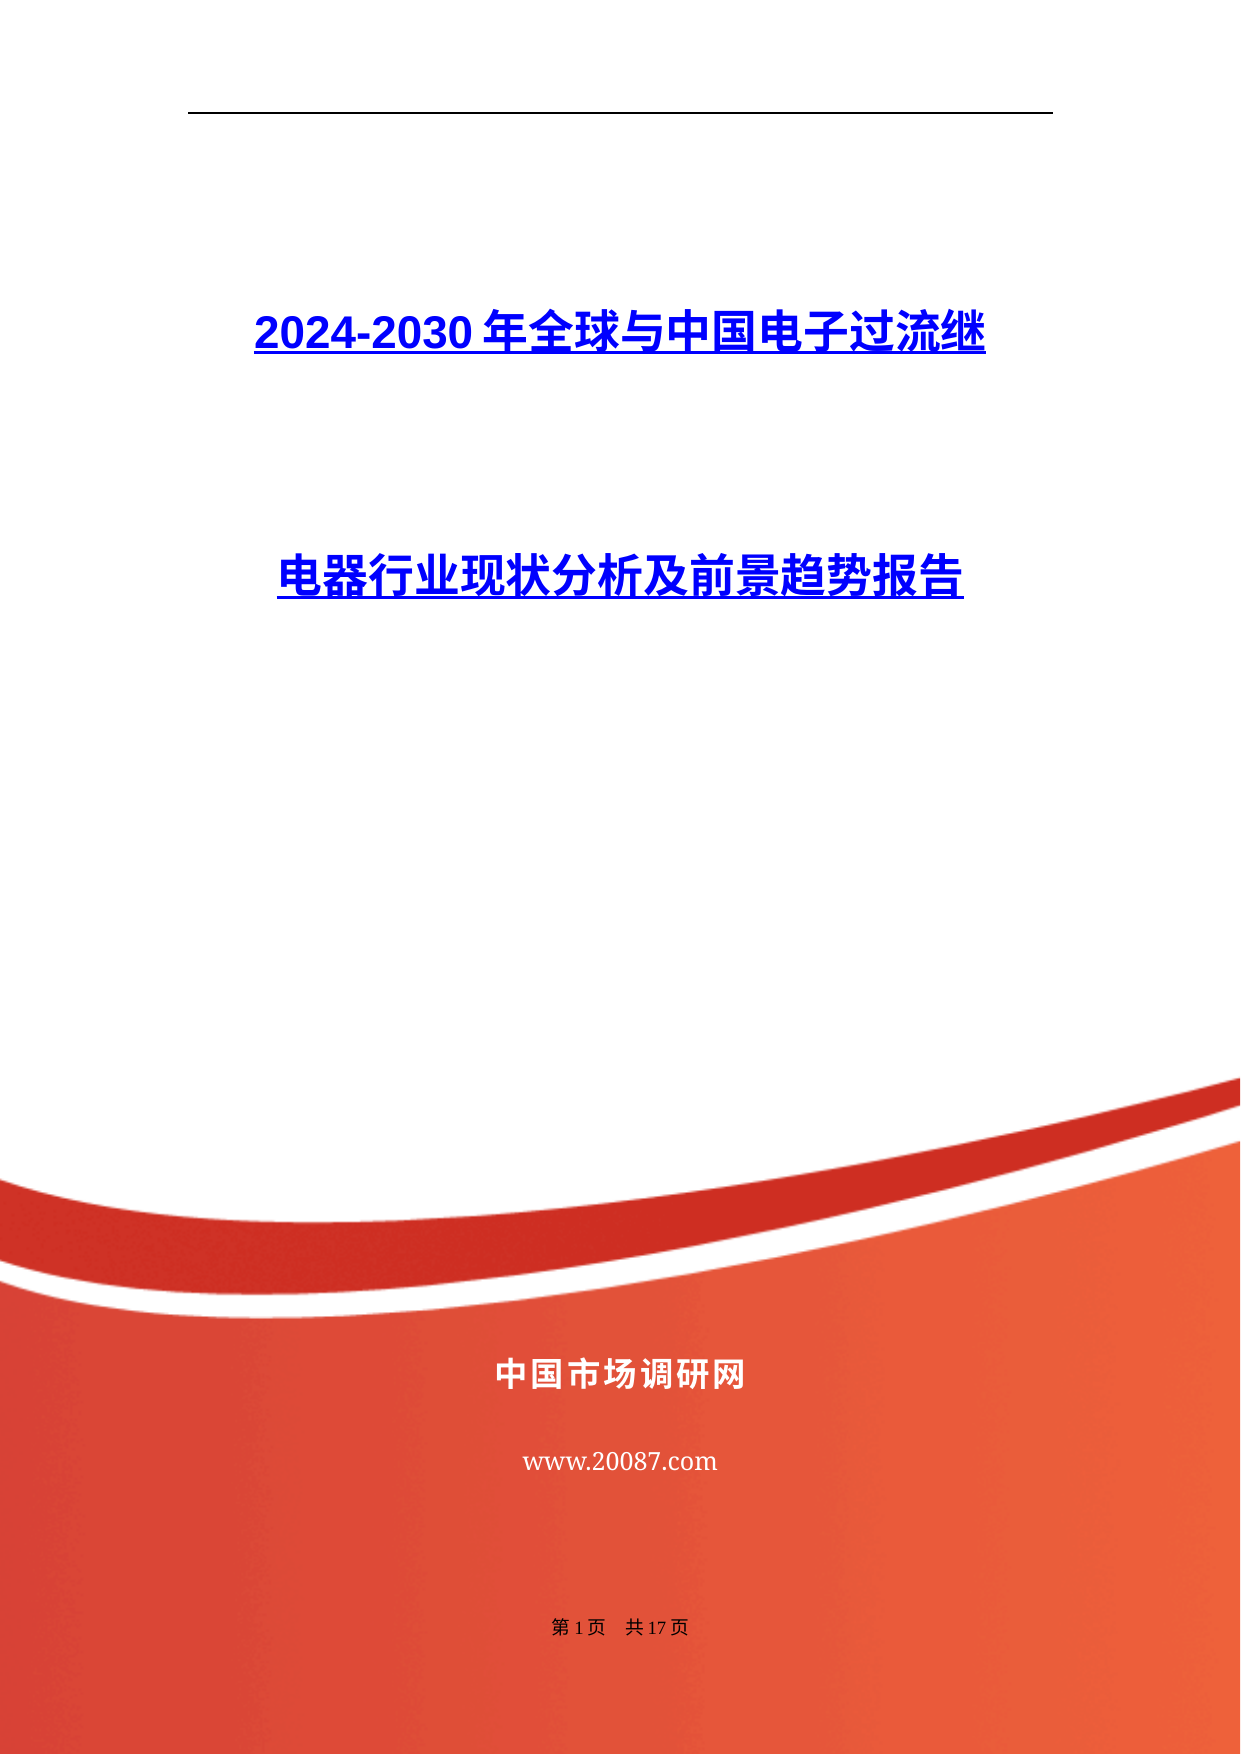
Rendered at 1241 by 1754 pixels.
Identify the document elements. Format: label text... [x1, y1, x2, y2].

table_header 2024-2030年全球与中国电子过流继电器行业现状分析及前景趋势报告 [188, 207, 1053, 773]
text www.20087.com [187, 1428, 1053, 1493]
subtitle 中国市场调研网 [187, 1339, 1053, 1404]
picture [0, 1006, 1241, 1754]
